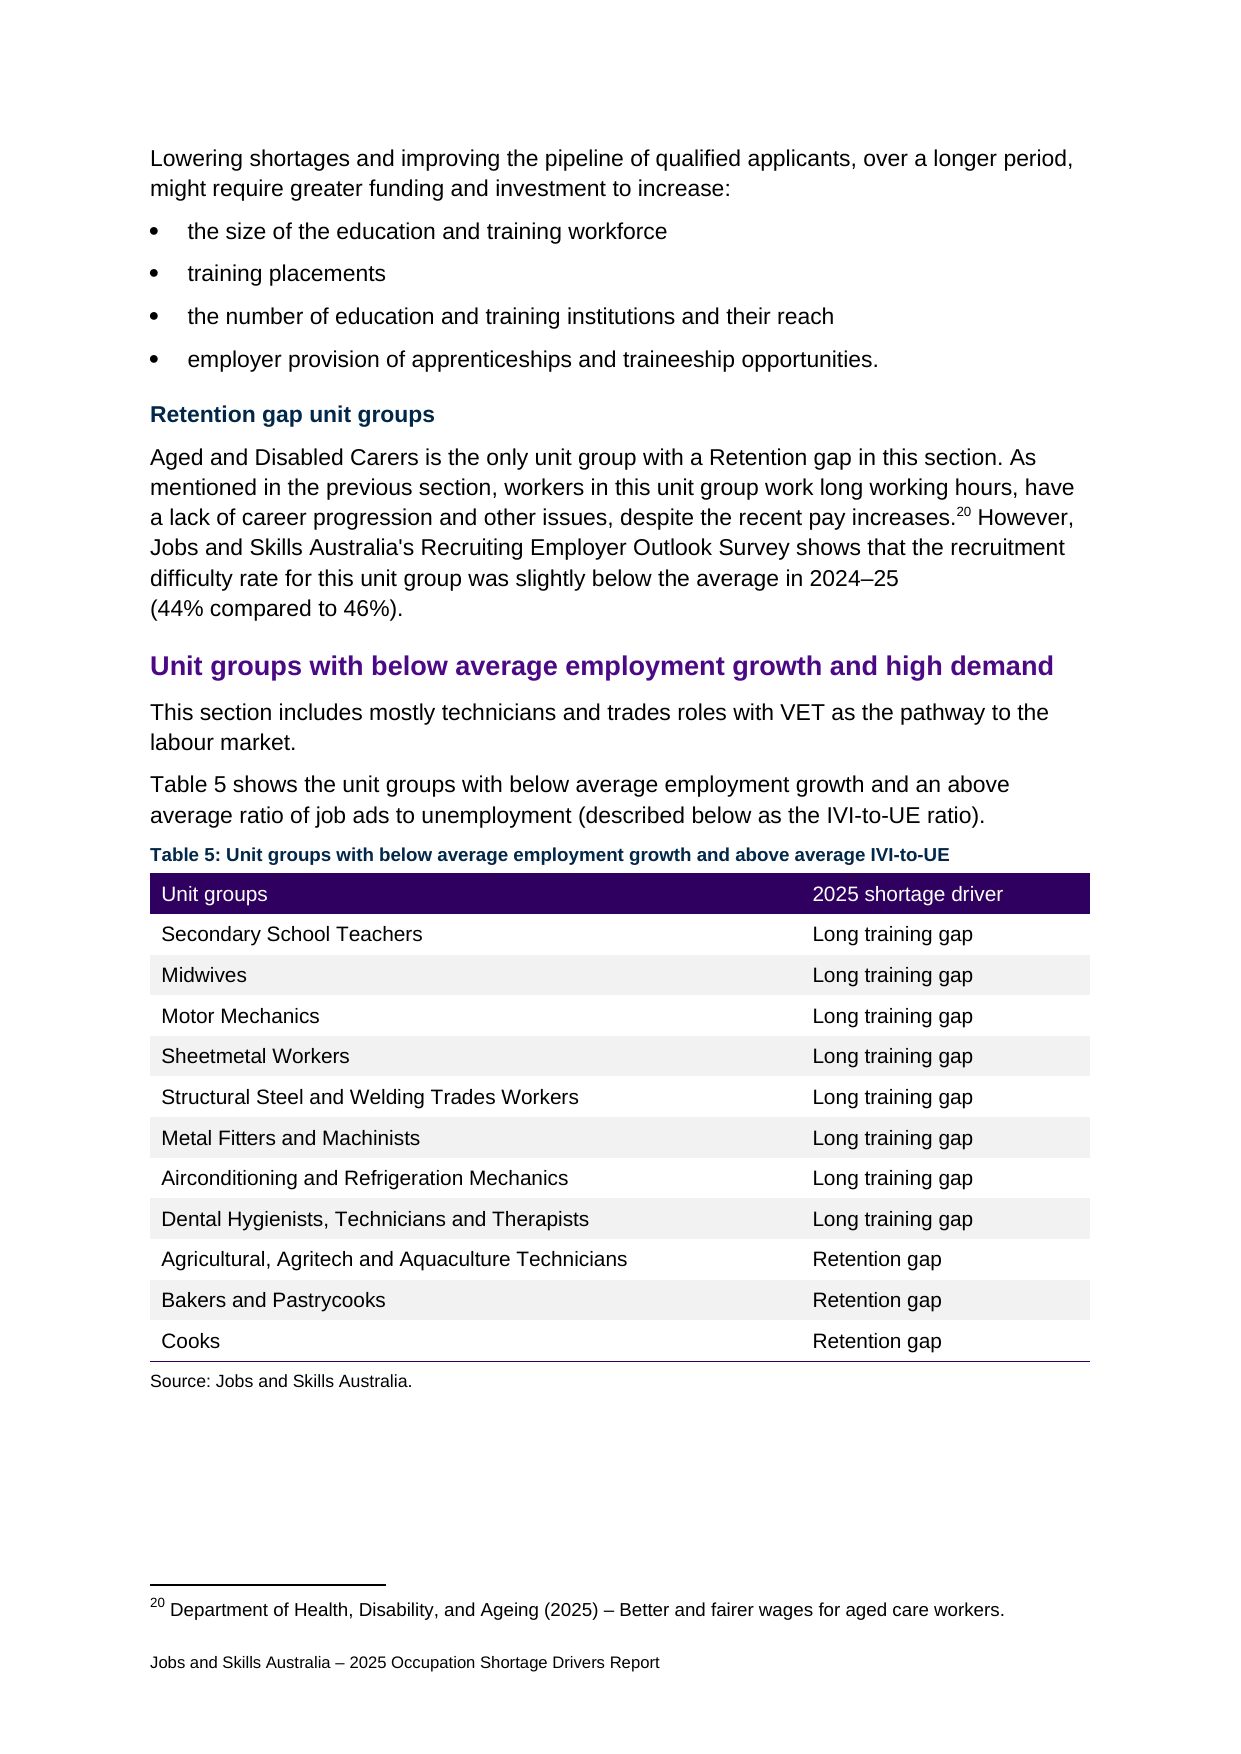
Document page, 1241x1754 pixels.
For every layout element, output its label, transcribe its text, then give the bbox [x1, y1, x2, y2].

list the size of the education and training workforce [150, 218, 1090, 244]
table_cell Bakers and Pastrycooks [150, 1280, 801, 1320]
table_cell Retention gap [801, 1320, 1090, 1361]
table_cell Metal Fitters and Machinists [150, 1117, 801, 1158]
table_cell Retention gap [801, 1280, 1090, 1320]
table_cell Long training gap [801, 1158, 1090, 1198]
table_cell Structural Steel and Welding Trades Workers [150, 1076, 801, 1117]
subtitle Unit groups with below average employment growth and high demand [150, 650, 1090, 681]
list training placements [150, 260, 1090, 287]
table_cell Dental Hygienists, Technicians and Therapists [150, 1198, 801, 1239]
list the number of education and training institutions and their reach [150, 303, 1090, 329]
table_cell Motor Mechanics [150, 995, 801, 1036]
table_cell Long training gap [801, 1076, 1090, 1117]
table_cell Airconditioning and Refrigeration Mechanics [150, 1158, 801, 1198]
table_cell Long training gap [801, 1117, 1090, 1158]
table_cell Retention gap [801, 1239, 1090, 1279]
table_cell Cooks [150, 1320, 801, 1361]
text Source: Jobs and Skills Australia. [150, 1370, 1090, 1391]
table_header 2025 shortage driver [801, 873, 1090, 914]
text This section includes mostly technicians and trades roles with VET as the pathway to the labour market. [150, 698, 1090, 755]
text Table 5 shows the unit groups with below average employment growth and an above average ratio of job ads to unemployment (described below as the IVI-to-UE ratio). [150, 771, 1090, 828]
table_cell Long training gap [801, 955, 1090, 995]
table_cell Long training gap [801, 1036, 1090, 1076]
table_header Unit groups [150, 873, 801, 914]
table_cell Secondary School Teachers [150, 914, 801, 954]
text Table 5: Unit groups with below average employment growth and above average IVI-to-UE [150, 844, 1090, 866]
table_cell Long training gap [801, 995, 1090, 1036]
table_cell Sheetmetal Workers [150, 1036, 801, 1076]
table_cell Long training gap [801, 1198, 1090, 1239]
table_cell Agricultural, Agritech and Aquaculture Technicians [150, 1239, 801, 1279]
text Lowering shortages and improving the pipeline of qualified applicants, over a longer period, might require greater funding and investment to increase: [150, 145, 1090, 201]
text Aged and Disabled Carers is the only unit group with a Retention gap in this section. As mentioned in the previous section, workers in this unit group work long working hours, have a lack of career progression and other issues, despite the recent pay increases. However, Jobs and Skills Australia's Recruiting Employer Outlook Survey shows that the recruitment difficulty rate for this unit group was slightly below the average in 2024–25 (44% compared to 46%). [150, 444, 1090, 621]
list employer provision of apprenticeships and traineeship opportunities. [150, 346, 1090, 372]
table_cell Midwives [150, 955, 801, 995]
subtitle Retention gap unit groups [150, 401, 1090, 427]
table_cell Long training gap [801, 914, 1090, 954]
